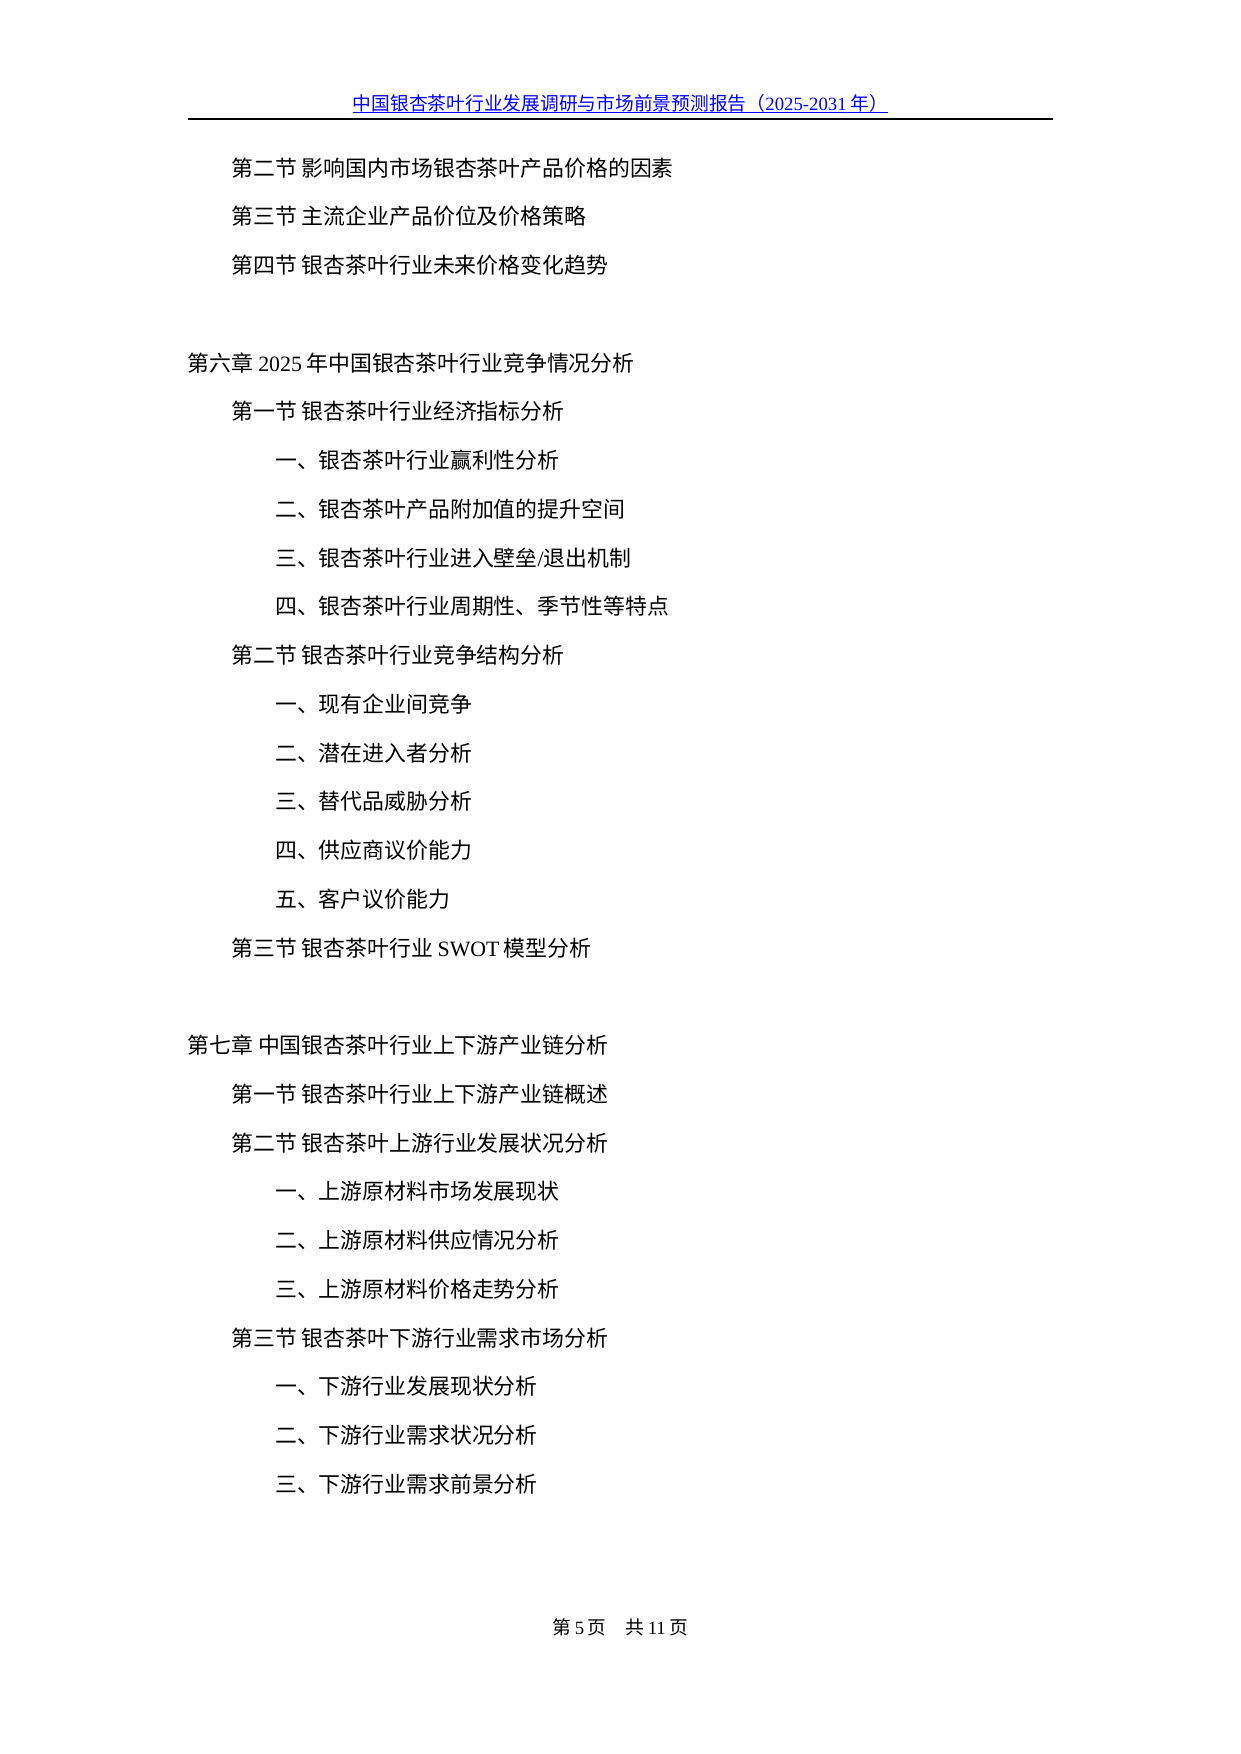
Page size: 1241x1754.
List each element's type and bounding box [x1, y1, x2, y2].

text [187, 150, 1053, 1499]
